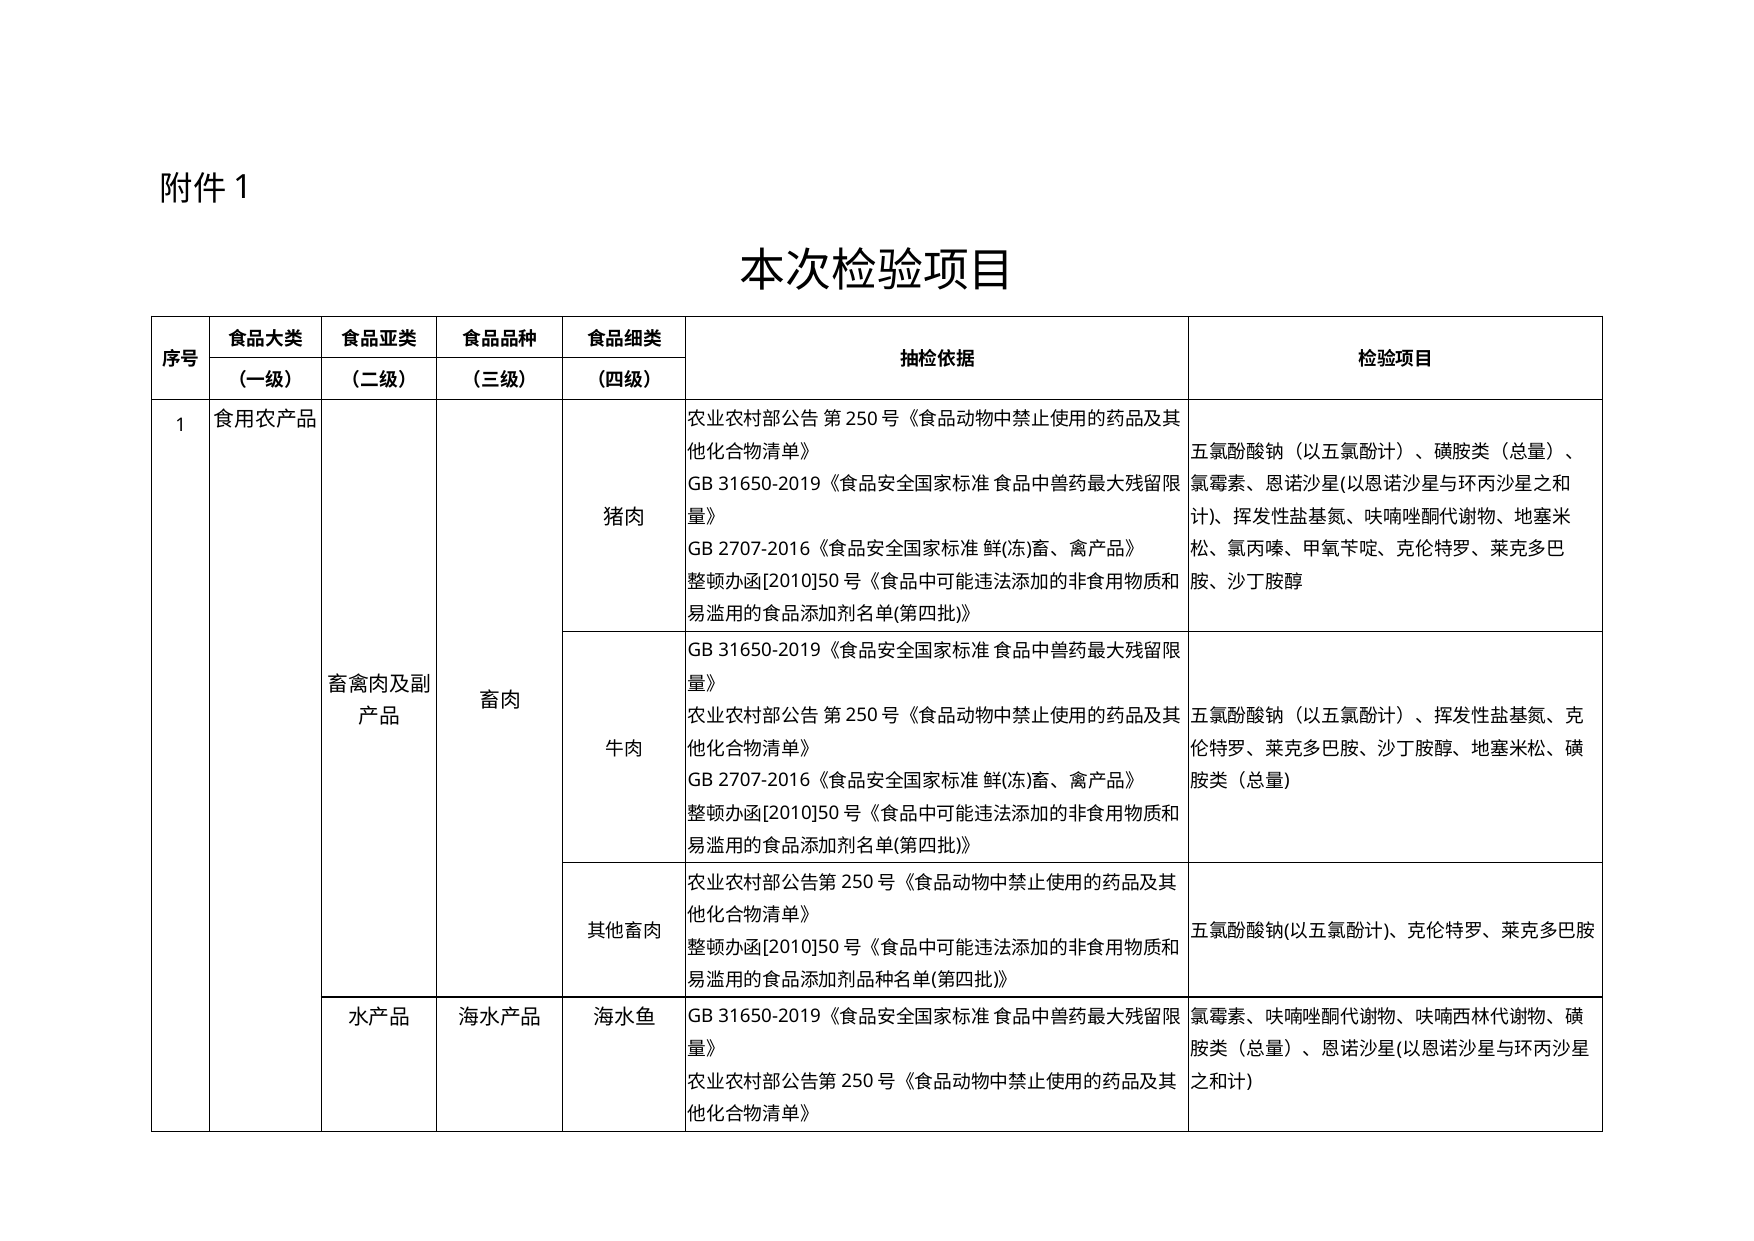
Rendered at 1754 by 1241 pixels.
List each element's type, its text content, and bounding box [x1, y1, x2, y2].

table_header 食品细类 [563, 317, 685, 357]
table_cell 农业农村部公告第250号《食品动物中禁止使用的药品及其他化合物清单》 整顿办函[2010]50号《食品中可能违法添加的非食用物质和易滥用的食品添加剂品种名单(第四批)》 [686, 863, 1188, 996]
table_header 食品亚类 [322, 317, 436, 357]
table_cell 五氯酚酸钠（以五氯酚计）、挥发性盐基氮、克伦特罗、莱克多巴胺、沙丁胺醇、地塞米松、磺胺类（总量) [1189, 632, 1602, 862]
table_cell 农业农村部公告 第250号《食品动物中禁止使用的药品及其他化合物清单》 GB 31650-2019《食品安全国家标准 食品中兽药最大残留限量》 GB 2707-2016《食品安全国家标准 鲜(冻)畜、禽产品》 整顿办函[2010]50号《食品中可能违法添加的非食用物质和易滥用的食品添加剂名单(第四批)》 [686, 400, 1188, 631]
table_cell 五氯酚酸钠（以五氯酚计）、磺胺类（总量）、氯霉素、恩诺沙星(以恩诺沙星与环丙沙星之和计)、挥发性盐基氮、呋喃唑酮代谢物、地塞米松、氯丙嗪、甲氧苄啶、克伦特罗、莱克多巴胺、沙丁胺醇 [1189, 400, 1602, 631]
table_cell 海水产品 [437, 998, 562, 1131]
table_cell 食用农产品 [210, 400, 321, 1131]
table_cell 1 [152, 400, 209, 1131]
table_header 检验项目 [1189, 317, 1602, 399]
text 本次检验项目 [159, 218, 1594, 316]
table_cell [686, 998, 1188, 1131]
table_cell 水产品 [322, 998, 436, 1131]
table_cell （一级） [210, 358, 321, 399]
table_cell （二级） [322, 358, 436, 399]
table_cell 猪肉 [563, 400, 685, 631]
table_cell 畜肉 [437, 400, 562, 996]
table_cell （四级） [563, 358, 685, 399]
table_cell 海水鱼 [563, 998, 685, 1131]
table_header 食品品种 [437, 317, 562, 357]
table_header 食品大类 [210, 317, 321, 357]
table_cell 畜禽肉及副产品 [322, 400, 436, 996]
text 附件1 [159, 153, 1594, 218]
table_cell GB 31650-2019《食品安全国家标准 食品中兽药最大残留限量》 农业农村部公告 第250号《食品动物中禁止使用的药品及其他化合物清单》 GB 2707-2016《食品安全国家标准 鲜(冻)畜、禽产品》 整顿办函[2010]50号《食品中可能违法添加的非食用物质和易滥用的食品添加剂名单(第四批)》 [686, 632, 1188, 862]
table_header 序号 [152, 317, 209, 399]
table_cell 牛肉 [563, 632, 685, 862]
table_cell （三级） [437, 358, 562, 399]
table_cell 氯霉素、呋喃唑酮代谢物、呋喃西林代谢物、磺胺类（总量）、恩诺沙星(以恩诺沙星与环丙沙星之和计) [1189, 998, 1602, 1131]
table_cell 其他畜肉 [563, 863, 685, 996]
table_cell 五氯酚酸钠(以五氯酚计)、克伦特罗、莱克多巴胺 [1189, 863, 1602, 996]
table_header 抽检依据 [686, 317, 1188, 399]
